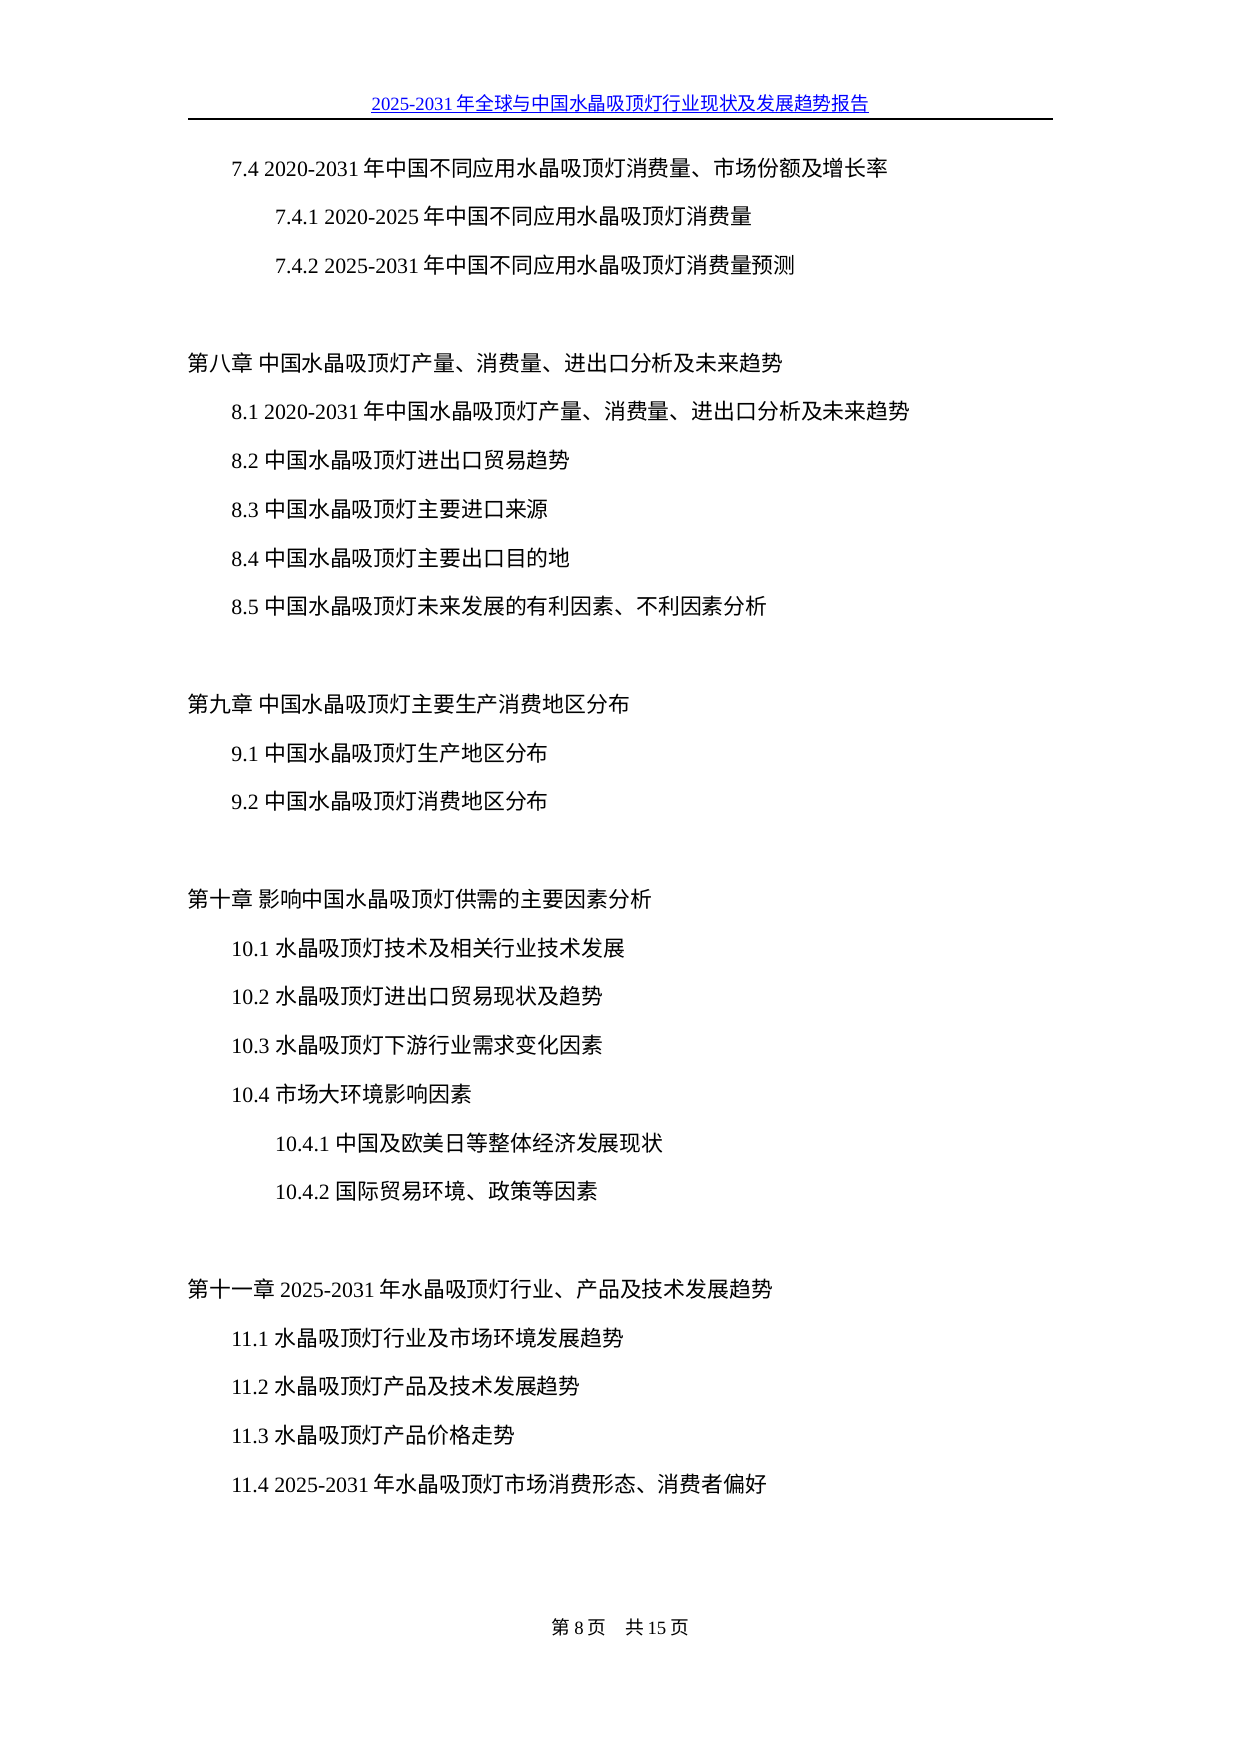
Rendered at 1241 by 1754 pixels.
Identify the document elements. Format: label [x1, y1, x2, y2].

text [187, 150, 1053, 1499]
